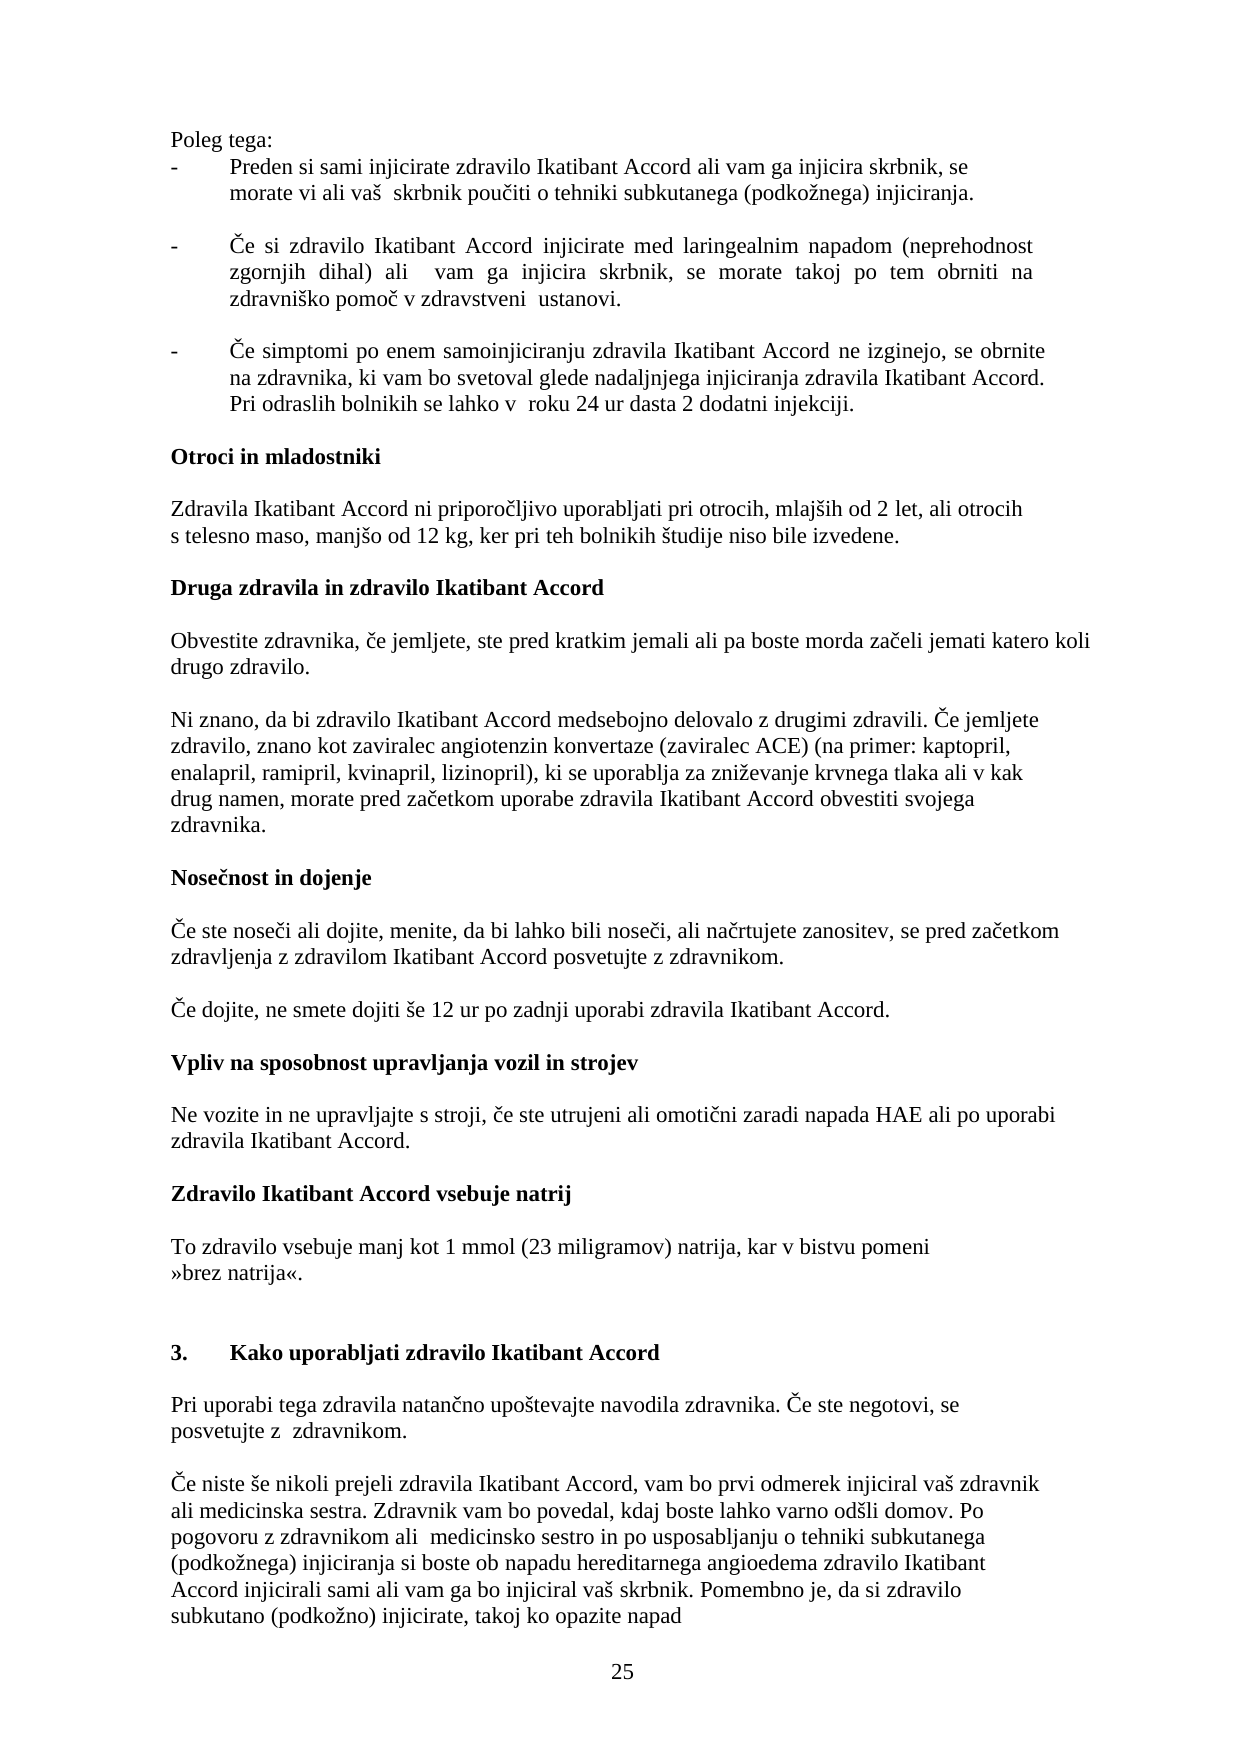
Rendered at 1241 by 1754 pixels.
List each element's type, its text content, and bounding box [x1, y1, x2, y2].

text Ne vozite in ne upravljajte s stroji, če ste utrujeni ali omotični zaradi napada HAE ali po uporabi [171, 1101, 1092, 1128]
subtitle Vpliv na sposobnost upravljanja vozil in strojev [171, 1049, 1092, 1075]
list Če si zdravilo Ikatibant Accord injicirate med laringealnim napadom (neprehodnost zgornjih dihal) ali vam ga injicira skrbnik, se morate takoj po tem obrniti na zdravniško pomoč v zdravstveni ustanovi. [170, 232, 1034, 311]
text Če niste še nikoli prejeli zdravila Ikatibant Accord, vam bo prvi odmerek injiciral vaš zdravnik ali medicinska sestra. Zdravnik vam bo povedal, kdaj boste lahko varno odšli domov. Po pogovoru z zdravnikom ali medicinsko sestro in po usposabljanju o tehniki subkutanega (podkožnega) injiciranja si boste ob napadu hereditarnega angioedema zdravilo Ikatibant Accord injicirali sami ali vam ga bo injiciral vaš skrbnik. Pomembno je, da si zdravilo subkutano (podkožno) injicirate, takoj ko opazite napad [171, 1470, 1051, 1628]
text Če dojite, ne smete dojiti še 12 ur po zadnji uporabi zdravila Ikatibant Accord. [171, 996, 1092, 1022]
subtitle Zdravilo Ikatibant Accord vsebuje natrij [171, 1180, 1092, 1207]
text Ni znano, da bi zdravilo Ikatibant Accord medsebojno delovalo z drugimi zdravili. Če jemljete zdravilo, znano kot zaviralec angiotenzin konvertaze (zaviralec ACE) (na primer: kaptopril, enalapril, ramipril, kvinapril, lizinopril), ki se uporablja za zniževanje krvnega tlaka ali v kak drug namen, morate pred začetkom uporabe zdravila Ikatibant Accord obvestiti svojega zdravnika. [170, 706, 1050, 838]
list Če simptomi po enem samoinjiciranju zdravila Ikatibant Accord ne izginejo, se obrnite na zdravnika, ki vam bo svetoval glede nadaljnjega injiciranja zdravila Ikatibant Accord. Pri odraslih bolnikih se lahko v roku 24 ur dasta 2 dodatni injekciji. [170, 337, 1046, 416]
list Preden si sami injicirate zdravilo Ikatibant Accord ali vam ga injicira skrbnik, se morate vi ali vaš skrbnik poučiti o tehniki subkutanega (podkožnega) injiciranja. [170, 153, 1013, 206]
text Pri uporabi tega zdravila natančno upoštevajte navodila zdravnika. Če ste negotovi, se posvetujte z zdravnikom. [171, 1391, 1028, 1444]
subtitle Kako uporabljati zdravilo Ikatibant Accord [170, 1339, 1092, 1365]
subtitle Druga zdravila in zdravilo Ikatibant Accord [170, 574, 1092, 601]
text Zdravila Ikatibant Accord ni priporočljivo uporabljati pri otrocih, mlajših od 2 let, ali otrocih s telesno maso, manjšo od 12 kg, ker pri teh bolnikih študije niso bile izvedene. [170, 495, 1031, 548]
text zdravljenja z zdravilom Ikatibant Accord posvetujte z zdravnikom. [171, 943, 1092, 970]
subtitle Nosečnost in dojenje [171, 864, 1092, 891]
text Če ste noseči ali dojite, menite, da bi lahko bili noseči, ali načrtujete zanositev, se pred začetkom [171, 917, 1092, 943]
subtitle Otroci in mladostniki [170, 443, 1092, 469]
text drugo zdravilo. [170, 653, 1092, 680]
text Obvestite zdravnika, če jemljete, ste pred kratkim jemali ali pa boste morda začeli jemati katero koli [170, 627, 1092, 653]
text Poleg tega: [170, 126, 1092, 153]
text To zdravilo vsebuje manj kot 1 mmol (23 miligramov) natrija, kar v bistvu pomeni »brez natrija«. [171, 1233, 963, 1286]
text zdravila Ikatibant Accord. [171, 1128, 1092, 1154]
